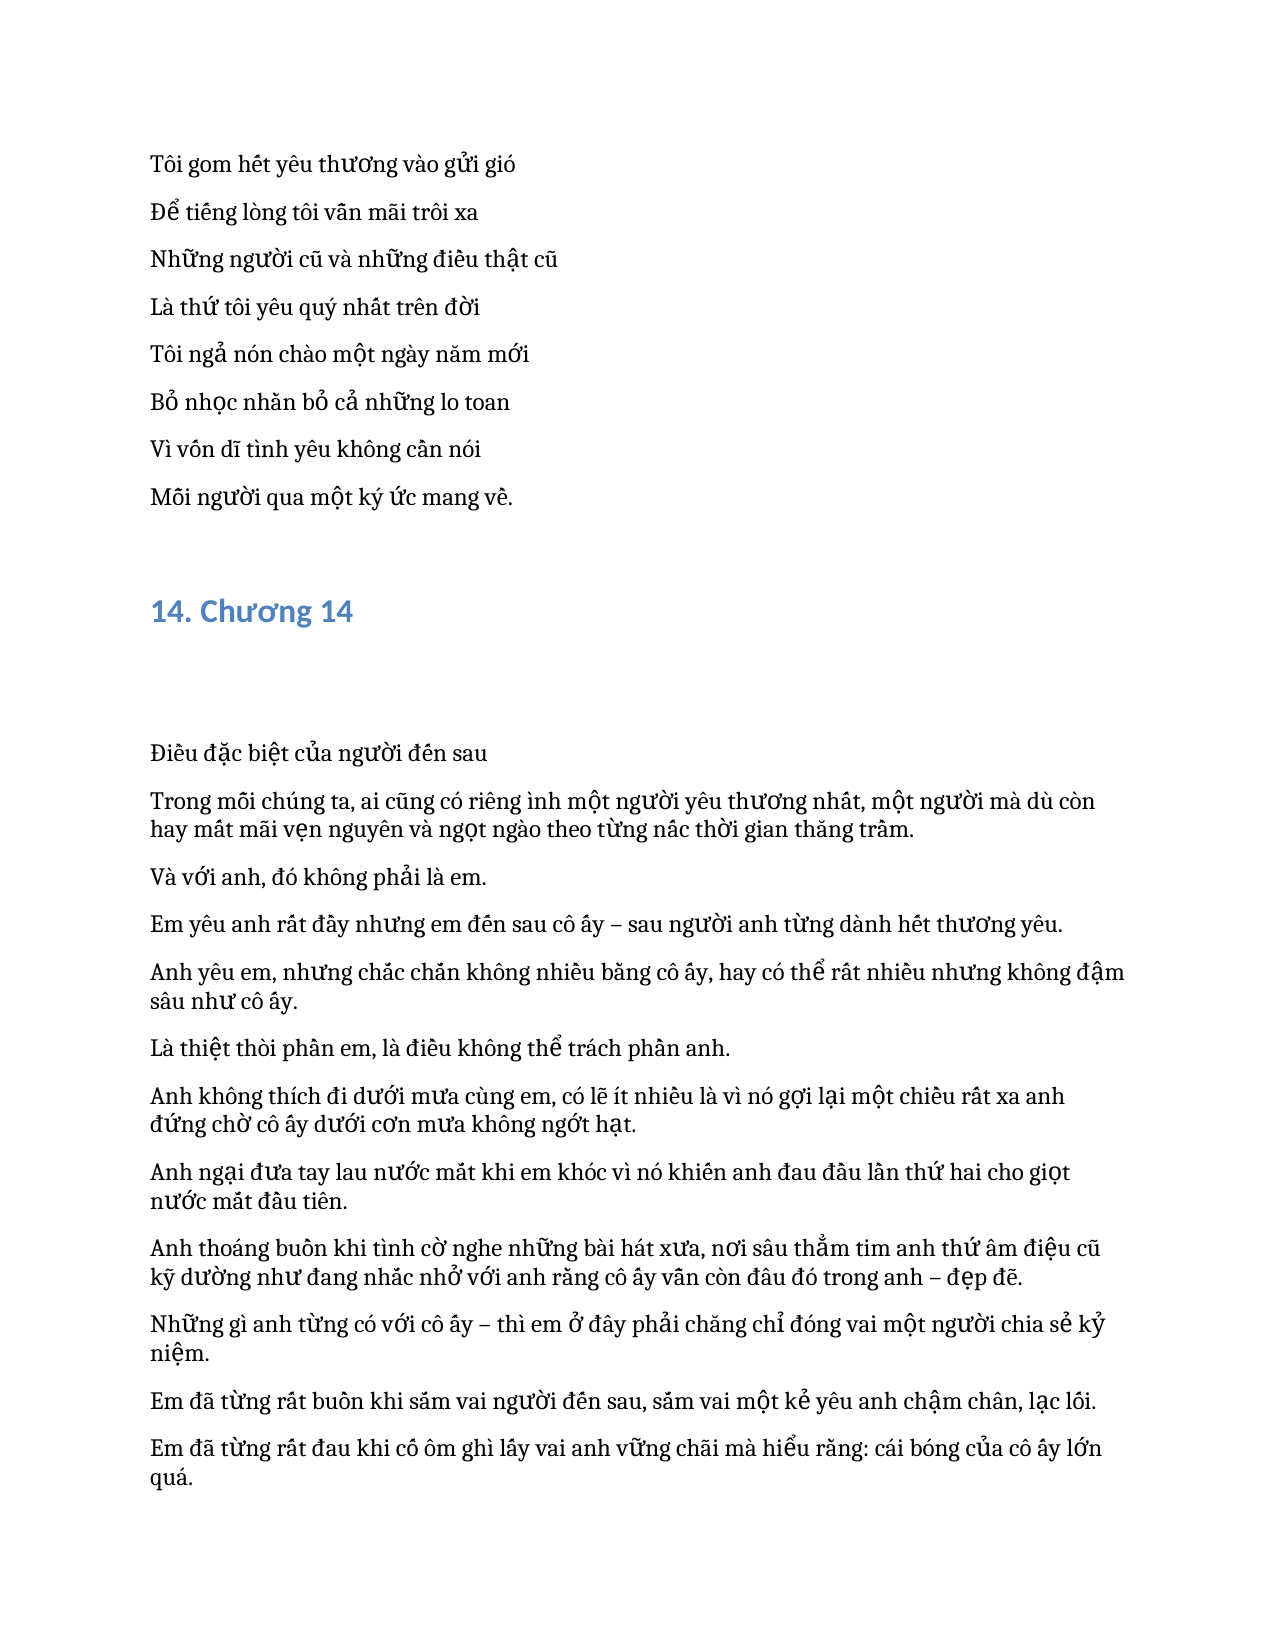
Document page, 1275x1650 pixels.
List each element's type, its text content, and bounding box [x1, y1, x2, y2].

text Vì vốn dĩ tình yêu không cần nói [150, 435, 1125, 464]
text Là thứ tôi yêu quý nhất trên đời [150, 292, 1125, 321]
text Trong mỗi chúng ta, ai cũng có riêng ình một người yêu thương nhất, một người mà dù còn hay mất mãi vẹn nguyên và ngọt ngào theo từng nấc thời gian thăng trầm. [150, 787, 1125, 844]
text Anh ngại đưa tay lau nước mắt khi em khóc vì nó khiến anh đau đầu lần thứ hai cho giọt nước mắt đầu tiên. [150, 1158, 1125, 1215]
text Là thiệt thòi phần em, là điều không thể trách phần anh. [150, 1034, 1125, 1063]
text Để tiếng lòng tôi vẫn mãi trôi xa [150, 197, 1125, 226]
text Em đã từng rất buồn khi sắm vai người đến sau, sắm vai một kẻ yêu anh chậm chân, lạc lối. [150, 1387, 1125, 1415]
text Anh không thích đi dưới mưa cùng em, có lẽ ít nhiều là vì nó gợi lại một chiều rất xa anh đứng chờ cô ấy dưới cơn mưa không ngớt hạt. [150, 1082, 1125, 1139]
subtitle 14. Chương 14 [150, 589, 1125, 630]
text Những người cũ và những điều thật cũ [150, 245, 1125, 274]
text Em yêu anh rất đầy nhưng em đến sau cô ấy – sau người anh từng dành hết thương yêu. [150, 910, 1125, 939]
text Anh thoáng buồn khi tình cờ nghe những bài hát xưa, nơi sâu thẳm tim anh thứ âm điệu cũ kỹ dường như đang nhắc nhở với anh rằng cô ấy vẫn còn đâu đó trong anh – đẹp đẽ. [150, 1234, 1125, 1292]
text Điều đặc biệt của người đến sau [150, 739, 1125, 768]
text Tôi gom hết yêu thương vào gửi gió [150, 150, 1125, 179]
text Em đã từng rất đau khi cố ôm ghì lấy vai anh vững chãi mà hiểu rằng: cái bóng của cô ấy lớn quá. [150, 1434, 1125, 1492]
text Và với anh, đó không phải là em. [150, 863, 1125, 892]
text Những gì anh từng có với cô ấy – thì em ở đây phải chăng chỉ đóng vai một người chia sẻ kỷ niệm. [150, 1310, 1125, 1368]
text Bỏ nhọc nhằn bỏ cả những lo toan [150, 387, 1125, 416]
text Tôi ngả nón chào một ngày năm mới [150, 340, 1125, 369]
text Mỗi người qua một ký ức mang về. [150, 482, 1125, 569]
text Anh yêu em, nhưng chắc chắn không nhiều bằng cô ấy, hay có thể rất nhiều nhưng không đậm sâu như cô ấy. [150, 958, 1125, 1015]
